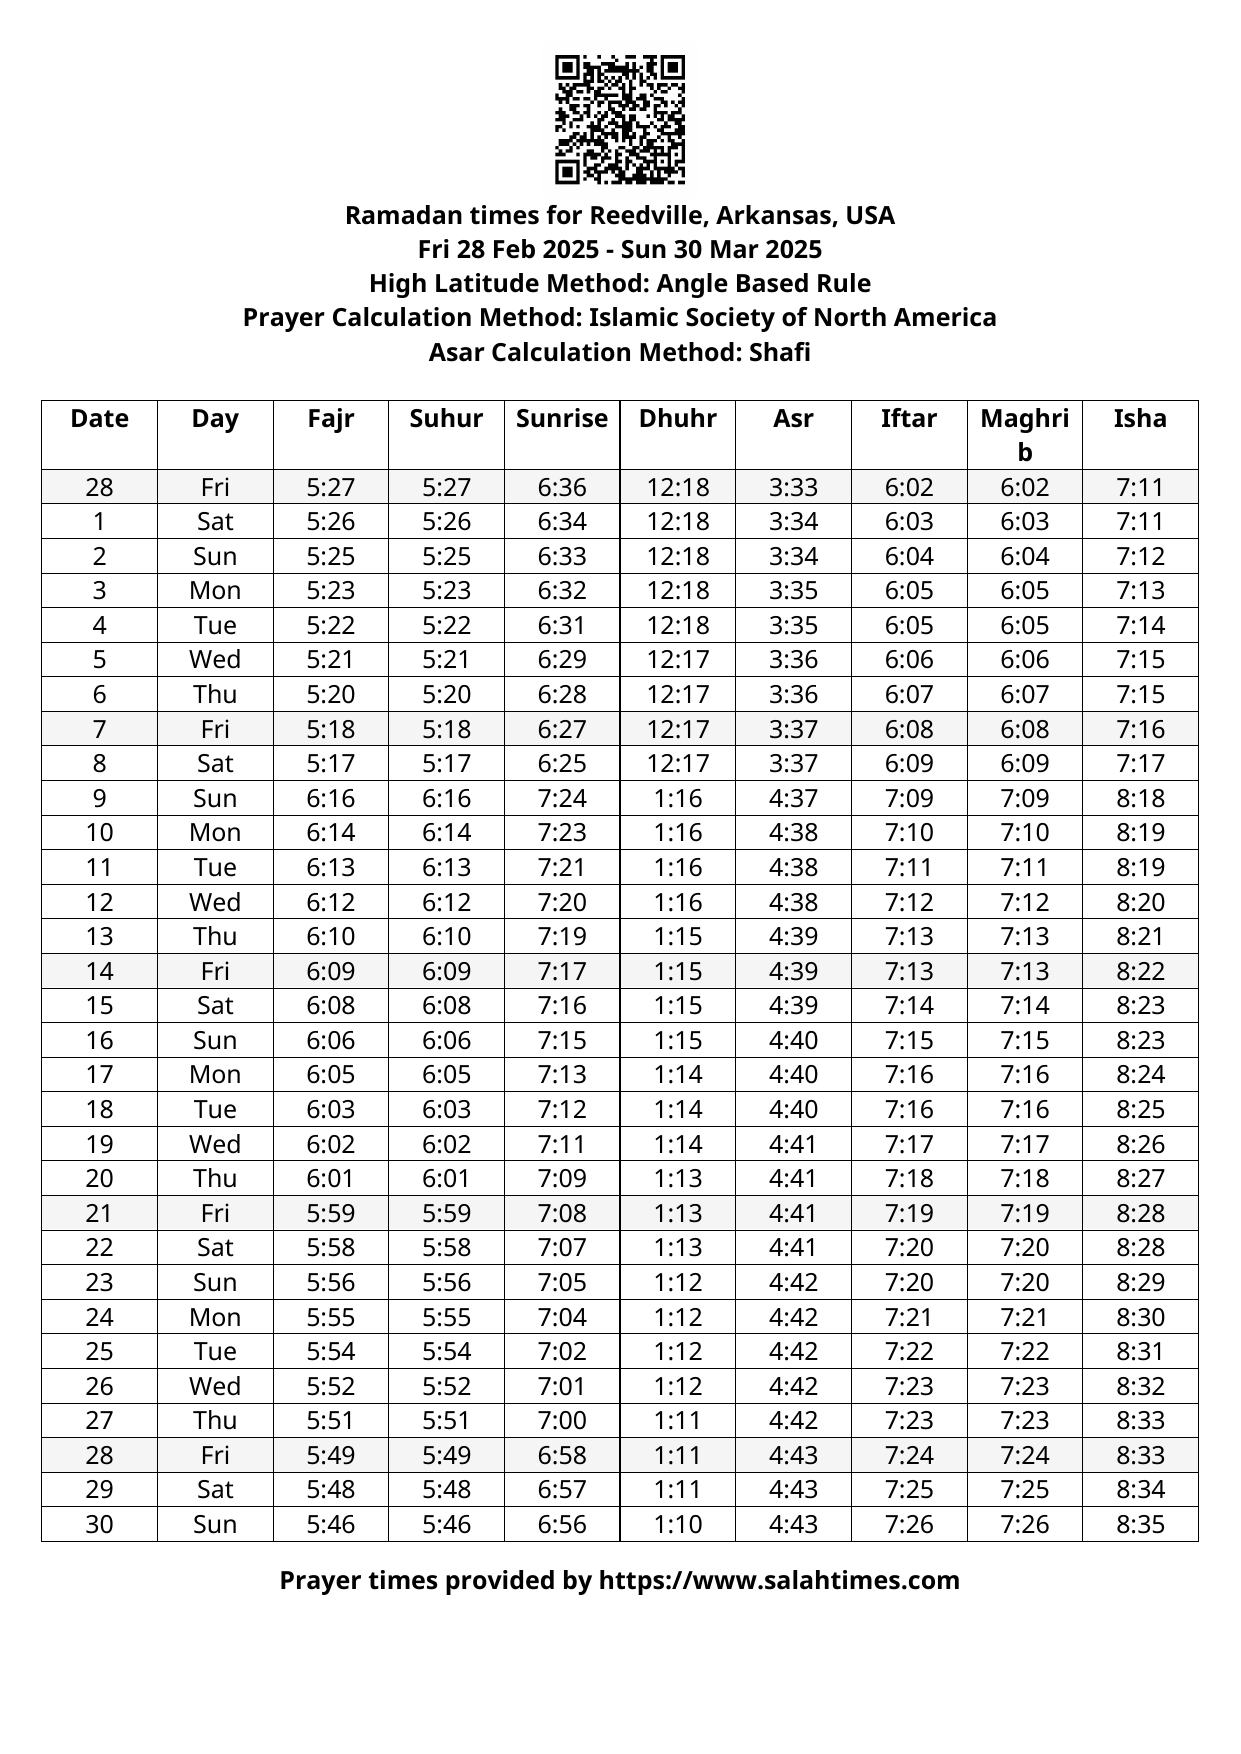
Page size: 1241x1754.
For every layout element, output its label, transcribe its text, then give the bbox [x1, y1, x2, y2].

table_cell 3 [42, 574, 157, 607]
table_cell 17 [42, 1058, 157, 1091]
table_cell 5:49 [389, 1438, 504, 1472]
table_cell 8:20 [1083, 885, 1198, 918]
table_cell 6:06 [852, 643, 967, 676]
table_cell 7:18 [852, 1161, 967, 1195]
table_cell 10 [42, 816, 157, 849]
table_cell 8:22 [1083, 954, 1198, 987]
table_cell 1:14 [621, 1092, 735, 1126]
table_cell 4:42 [736, 1369, 851, 1402]
table_cell 7:23 [852, 1404, 967, 1437]
table_cell 6:14 [274, 816, 388, 849]
table_cell 7:20 [505, 885, 619, 918]
table_cell 20 [42, 1161, 157, 1195]
table_cell 7:15 [1083, 677, 1198, 711]
table_cell 8:33 [1083, 1438, 1198, 1472]
table_cell 7:13 [852, 954, 967, 987]
table_cell 5:20 [274, 677, 388, 711]
table_cell 4:43 [736, 1507, 851, 1541]
table_cell 3:37 [736, 746, 851, 780]
table_cell 5:17 [274, 746, 388, 780]
table_cell Sun [158, 1265, 273, 1299]
table_cell 16 [42, 1023, 157, 1057]
table_cell Tue [158, 850, 273, 884]
table_cell 5:56 [389, 1265, 504, 1299]
table_cell 5:46 [389, 1507, 504, 1541]
table_cell 6:05 [852, 574, 967, 607]
table_cell 2 [42, 539, 157, 572]
table_cell 5:59 [389, 1196, 504, 1229]
table_cell 5:48 [389, 1473, 504, 1506]
table_cell Sat [158, 989, 273, 1022]
table_cell 1:14 [621, 1058, 735, 1091]
table_cell 7:07 [505, 1231, 619, 1264]
table_cell 6:10 [274, 919, 388, 953]
table_cell 3:36 [736, 643, 851, 676]
table_cell 7:23 [852, 1369, 967, 1402]
text Asar Calculation Method: Shafi [42, 334, 1198, 368]
table_cell 6:03 [389, 1092, 504, 1126]
table_cell 4:41 [736, 1196, 851, 1229]
table_cell 6:07 [852, 677, 967, 711]
table_cell Mon [158, 574, 273, 607]
table_cell 6:09 [389, 954, 504, 987]
table_cell 7:14 [1083, 608, 1198, 642]
table_cell 8:26 [1083, 1127, 1198, 1160]
table_cell 7:08 [505, 1196, 619, 1229]
table_cell 7:17 [505, 954, 619, 987]
text Prayer Calculation Method: Islamic Society of North America [42, 300, 1198, 334]
table_cell 6:03 [852, 504, 967, 538]
table_cell 8:34 [1083, 1473, 1198, 1506]
table_cell 6:07 [968, 677, 1082, 711]
table_cell 6:36 [505, 470, 619, 503]
table_cell 1:12 [621, 1334, 735, 1368]
table_cell 5:59 [274, 1196, 388, 1229]
table_cell 4:40 [736, 1058, 851, 1091]
table_cell 5:52 [389, 1369, 504, 1402]
table_cell 6:14 [389, 816, 504, 849]
table_cell 8:18 [1083, 781, 1198, 814]
text High Latitude Method: Angle Based Rule [42, 266, 1198, 300]
table_cell 4:42 [736, 1300, 851, 1333]
table_cell Fri [158, 954, 273, 987]
table_cell 3:34 [736, 539, 851, 572]
table_cell 4:42 [736, 1334, 851, 1368]
table_cell Sun [158, 1507, 273, 1541]
table_cell 1:15 [621, 919, 735, 953]
table_cell Thu [158, 677, 273, 711]
table_cell 6:09 [968, 746, 1082, 780]
table_cell 5:23 [389, 574, 504, 607]
table_cell 5:49 [274, 1438, 388, 1472]
table_cell 6:06 [274, 1023, 388, 1057]
table_cell 6:02 [274, 1127, 388, 1160]
table_cell 1:13 [621, 1231, 735, 1264]
table_cell Tue [158, 1092, 273, 1126]
table_cell 7:15 [968, 1023, 1082, 1057]
table_cell 4:37 [736, 781, 851, 814]
table_cell 7:25 [852, 1473, 967, 1506]
table_cell 5:51 [389, 1404, 504, 1437]
table_cell 6:08 [274, 989, 388, 1022]
table_cell 7:11 [505, 1127, 619, 1160]
table_cell Fri [158, 470, 273, 503]
table_cell Wed [158, 1369, 273, 1402]
table_cell 18 [42, 1092, 157, 1126]
table_cell 4:43 [736, 1438, 851, 1472]
table_cell 6:09 [852, 746, 967, 780]
table_cell Fri [158, 1196, 273, 1229]
table_cell 7:12 [852, 885, 967, 918]
table_cell 7:23 [968, 1369, 1082, 1402]
table_cell 7:16 [852, 1092, 967, 1126]
table_cell 5:54 [389, 1334, 504, 1368]
table_cell 5:21 [274, 643, 388, 676]
table_cell 6:32 [505, 574, 619, 607]
table_cell 6:08 [852, 712, 967, 745]
text Prayer times provided by https://www.salahtimes.com [42, 1563, 1198, 1597]
table_cell 1:12 [621, 1265, 735, 1299]
table_cell 6:06 [968, 643, 1082, 676]
table_cell 30 [42, 1507, 157, 1541]
table_cell 6:34 [505, 504, 619, 538]
table_cell 4:39 [736, 989, 851, 1022]
table_cell 11 [42, 850, 157, 884]
table_cell 6:05 [968, 608, 1082, 642]
table_cell Thu [158, 1404, 273, 1437]
table_cell 1:16 [621, 885, 735, 918]
table_cell 1:16 [621, 816, 735, 849]
table_cell 7:20 [968, 1265, 1082, 1299]
table_cell 5:54 [274, 1334, 388, 1368]
table_cell 7:09 [968, 781, 1082, 814]
table_cell 7:12 [1083, 539, 1198, 572]
table_cell 7:11 [1083, 470, 1198, 503]
table_cell 7:20 [852, 1231, 967, 1264]
table_cell 15 [42, 989, 157, 1022]
table_cell 1:10 [621, 1507, 735, 1541]
table_cell 6:16 [274, 781, 388, 814]
table_cell 4:41 [736, 1161, 851, 1195]
table_cell 6:04 [852, 539, 967, 572]
table_cell 7:20 [968, 1231, 1082, 1264]
table_cell 9 [42, 781, 157, 814]
table_cell 7:10 [968, 816, 1082, 849]
table_cell 4:41 [736, 1127, 851, 1160]
text Ramadan times for Reedville, Arkansas, USA [42, 198, 1198, 232]
table_cell 7:12 [505, 1092, 619, 1126]
table_cell 6:04 [968, 539, 1082, 572]
table_cell 5:20 [389, 677, 504, 711]
table_cell Fri [158, 712, 273, 745]
table_cell 25 [42, 1334, 157, 1368]
table_cell 4:40 [736, 1023, 851, 1057]
table_cell 7:24 [852, 1438, 967, 1472]
table_cell 7:15 [505, 1023, 619, 1057]
table_cell 4:42 [736, 1404, 851, 1437]
table_cell 5:58 [274, 1231, 388, 1264]
table_cell 6:29 [505, 643, 619, 676]
table_cell 6:27 [505, 712, 619, 745]
table_cell Wed [158, 885, 273, 918]
table_cell 8:19 [1083, 850, 1198, 884]
table_cell 4:39 [736, 954, 851, 987]
table_cell 5:26 [274, 504, 388, 538]
table_cell 7:25 [968, 1473, 1082, 1506]
table_cell 23 [42, 1265, 157, 1299]
table_cell 5:22 [274, 608, 388, 642]
table_cell 12:18 [621, 470, 735, 503]
table_cell 8:27 [1083, 1161, 1198, 1195]
table_cell 5:23 [274, 574, 388, 607]
table_cell 8:24 [1083, 1058, 1198, 1091]
table_cell 1:13 [621, 1196, 735, 1229]
table_cell 27 [42, 1404, 157, 1437]
table_cell 6:08 [389, 989, 504, 1022]
table_cell 8:35 [1083, 1507, 1198, 1541]
table_header Iftar [852, 401, 967, 469]
table_cell 5:52 [274, 1369, 388, 1402]
table_cell 6:05 [852, 608, 967, 642]
table_cell Sat [158, 504, 273, 538]
table_header Date [42, 401, 157, 469]
table_cell 7:16 [852, 1058, 967, 1091]
table_cell 5:55 [274, 1300, 388, 1333]
table_cell 7:15 [852, 1023, 967, 1057]
table_cell 5:25 [274, 539, 388, 572]
table_cell 12:17 [621, 746, 735, 780]
table_cell 5:27 [274, 470, 388, 503]
table_cell 8:29 [1083, 1265, 1198, 1299]
table_cell Sat [158, 1473, 273, 1506]
table_cell 7:20 [852, 1265, 967, 1299]
table_cell Mon [158, 1300, 273, 1333]
table_cell 7:26 [852, 1507, 967, 1541]
table_cell 4:40 [736, 1092, 851, 1126]
table_cell 6:10 [389, 919, 504, 953]
table_cell 8:33 [1083, 1404, 1198, 1437]
table_cell 7:05 [505, 1265, 619, 1299]
table_cell 5:21 [389, 643, 504, 676]
table_cell 29 [42, 1473, 157, 1506]
table_cell 12:18 [621, 504, 735, 538]
text Fri 28 Feb 2025 - Sun 30 Mar 2025 [42, 232, 1198, 266]
table_header Dhuhr [621, 401, 735, 469]
table_cell 1:11 [621, 1438, 735, 1472]
table_cell 6:01 [274, 1161, 388, 1195]
table_cell 7:13 [505, 1058, 619, 1091]
table_cell 12:17 [621, 677, 735, 711]
table_cell 6:05 [968, 574, 1082, 607]
table_cell 7:11 [968, 850, 1082, 884]
table_cell 7:15 [1083, 643, 1198, 676]
table_cell 19 [42, 1127, 157, 1160]
table_cell 6:09 [274, 954, 388, 987]
table_cell 8:23 [1083, 989, 1198, 1022]
table_cell 1:15 [621, 989, 735, 1022]
table_cell 8:30 [1083, 1300, 1198, 1333]
table_cell 1:12 [621, 1369, 735, 1402]
table_cell 8:19 [1083, 816, 1198, 849]
table_cell Thu [158, 1161, 273, 1195]
table_header Suhur [389, 401, 504, 469]
table_cell 7:26 [968, 1507, 1082, 1541]
table_cell 12:18 [621, 539, 735, 572]
table_cell 8:32 [1083, 1369, 1198, 1402]
table_cell 3:36 [736, 677, 851, 711]
table_cell 7:10 [852, 816, 967, 849]
table_cell 7:23 [505, 816, 619, 849]
table_cell 8:25 [1083, 1092, 1198, 1126]
table_cell 3:33 [736, 470, 851, 503]
table_cell 6:12 [274, 885, 388, 918]
table_header Fajr [274, 401, 388, 469]
table_cell 13 [42, 919, 157, 953]
table_cell 8:28 [1083, 1196, 1198, 1229]
table_cell 6:16 [389, 781, 504, 814]
table_cell 7:01 [505, 1369, 619, 1402]
table_header Isha [1083, 401, 1198, 469]
table_cell 26 [42, 1369, 157, 1402]
table_cell 6:06 [389, 1023, 504, 1057]
table_cell 8:31 [1083, 1334, 1198, 1368]
picture [542, 41, 699, 198]
table_cell 6:03 [274, 1092, 388, 1126]
table_cell 7 [42, 712, 157, 745]
table_cell 6:28 [505, 677, 619, 711]
table_cell 7:00 [505, 1404, 619, 1437]
table_cell 6:12 [389, 885, 504, 918]
table_cell 7:19 [968, 1196, 1082, 1229]
table_cell 1 [42, 504, 157, 538]
table_cell 12:18 [621, 574, 735, 607]
table_cell 22 [42, 1231, 157, 1264]
table_cell 6:57 [505, 1473, 619, 1506]
table_cell 7:09 [852, 781, 967, 814]
table_cell 3:37 [736, 712, 851, 745]
table_cell 1:14 [621, 1127, 735, 1160]
table_cell 3:35 [736, 608, 851, 642]
table_cell 7:09 [505, 1161, 619, 1195]
table_cell 6:03 [968, 504, 1082, 538]
table_cell Mon [158, 1058, 273, 1091]
table_cell Fri [158, 1438, 273, 1472]
table_cell Sat [158, 1231, 273, 1264]
table_cell 5:48 [274, 1473, 388, 1506]
table_cell 7:17 [1083, 746, 1198, 780]
table_cell Sat [158, 746, 273, 780]
table_cell Wed [158, 1127, 273, 1160]
table_cell 7:14 [968, 989, 1082, 1022]
table_cell 7:16 [968, 1092, 1082, 1126]
table_cell 6:31 [505, 608, 619, 642]
table_cell 7:21 [852, 1300, 967, 1333]
table_header Day [158, 401, 273, 469]
table_cell 6:02 [968, 470, 1082, 503]
table_cell 6:01 [389, 1161, 504, 1195]
table_cell 5:46 [274, 1507, 388, 1541]
table_cell 6:05 [389, 1058, 504, 1091]
table_header Asr [736, 401, 851, 469]
table_cell 1:16 [621, 850, 735, 884]
table_cell 5:26 [389, 504, 504, 538]
table_cell Sun [158, 539, 273, 572]
table_cell 4:38 [736, 885, 851, 918]
table_cell 5:18 [274, 712, 388, 745]
table_cell 5 [42, 643, 157, 676]
table_cell 5:58 [389, 1231, 504, 1264]
table_cell 4:43 [736, 1473, 851, 1506]
table_cell 1:11 [621, 1404, 735, 1437]
table_cell 5:18 [389, 712, 504, 745]
table_cell 12:17 [621, 643, 735, 676]
table_cell 4 [42, 608, 157, 642]
table_cell 1:13 [621, 1161, 735, 1195]
table_cell 7:12 [968, 885, 1082, 918]
table_cell 5:56 [274, 1265, 388, 1299]
table_cell 7:13 [1083, 574, 1198, 607]
table_cell 7:13 [968, 919, 1082, 953]
table_cell 7:11 [852, 850, 967, 884]
table_cell 14 [42, 954, 157, 987]
table_cell 7:02 [505, 1334, 619, 1368]
table_cell 21 [42, 1196, 157, 1229]
table_cell 7:19 [852, 1196, 967, 1229]
table_cell 5:27 [389, 470, 504, 503]
table_cell 5:22 [389, 608, 504, 642]
table_cell 24 [42, 1300, 157, 1333]
table_cell 4:38 [736, 850, 851, 884]
table_cell 7:16 [1083, 712, 1198, 745]
table_cell Tue [158, 1334, 273, 1368]
table_cell 7:22 [968, 1334, 1082, 1368]
table_cell Mon [158, 816, 273, 849]
table_cell 7:14 [852, 989, 967, 1022]
table_cell 7:11 [1083, 504, 1198, 538]
table_cell 7:18 [968, 1161, 1082, 1195]
table_cell 7:16 [505, 989, 619, 1022]
table_cell 6:08 [968, 712, 1082, 745]
table_cell 4:41 [736, 1231, 851, 1264]
table_cell Tue [158, 608, 273, 642]
table_cell 8:28 [1083, 1231, 1198, 1264]
table_cell 1:15 [621, 1023, 735, 1057]
table_cell Sun [158, 781, 273, 814]
table_cell Thu [158, 919, 273, 953]
table_cell 7:17 [968, 1127, 1082, 1160]
table_cell 7:21 [505, 850, 619, 884]
table_cell Sun [158, 1023, 273, 1057]
table_cell 12:18 [621, 608, 735, 642]
table_cell 6:13 [274, 850, 388, 884]
table_cell 6:56 [505, 1507, 619, 1541]
table_cell 6:58 [505, 1438, 619, 1472]
table_cell 7:21 [968, 1300, 1082, 1333]
table_cell 1:16 [621, 781, 735, 814]
table_cell 7:16 [968, 1058, 1082, 1091]
table_cell 3:34 [736, 504, 851, 538]
table_header Maghrib [968, 401, 1082, 469]
table_cell 6 [42, 677, 157, 711]
table_cell 1:15 [621, 954, 735, 987]
table_cell 3:35 [736, 574, 851, 607]
table_cell 6:13 [389, 850, 504, 884]
table_cell 1:11 [621, 1473, 735, 1506]
table_cell 4:39 [736, 919, 851, 953]
table_cell 7:17 [852, 1127, 967, 1160]
table_cell 12 [42, 885, 157, 918]
table_cell 5:51 [274, 1404, 388, 1437]
table_cell 7:23 [968, 1404, 1082, 1437]
table_cell 7:24 [968, 1438, 1082, 1472]
table_cell 7:22 [852, 1334, 967, 1368]
table_cell 5:17 [389, 746, 504, 780]
table_cell 6:02 [852, 470, 967, 503]
table_cell 7:24 [505, 781, 619, 814]
table_cell 4:42 [736, 1265, 851, 1299]
table_cell 5:55 [389, 1300, 504, 1333]
table_cell 6:33 [505, 539, 619, 572]
table_cell 12:17 [621, 712, 735, 745]
table_cell 8 [42, 746, 157, 780]
table_cell 6:02 [389, 1127, 504, 1160]
table_cell 7:13 [968, 954, 1082, 987]
table_cell 8:23 [1083, 1023, 1198, 1057]
table_cell 4:38 [736, 816, 851, 849]
table_cell 28 [42, 470, 157, 503]
table_header Sunrise [505, 401, 619, 469]
table_cell 6:05 [274, 1058, 388, 1091]
table_cell 8:21 [1083, 919, 1198, 953]
table_cell 28 [42, 1438, 157, 1472]
table_cell 7:19 [505, 919, 619, 953]
table_cell 5:25 [389, 539, 504, 572]
table_cell Wed [158, 643, 273, 676]
table_cell 6:25 [505, 746, 619, 780]
table_cell 1:12 [621, 1300, 735, 1333]
table_cell 7:13 [852, 919, 967, 953]
table_cell 7:04 [505, 1300, 619, 1333]
